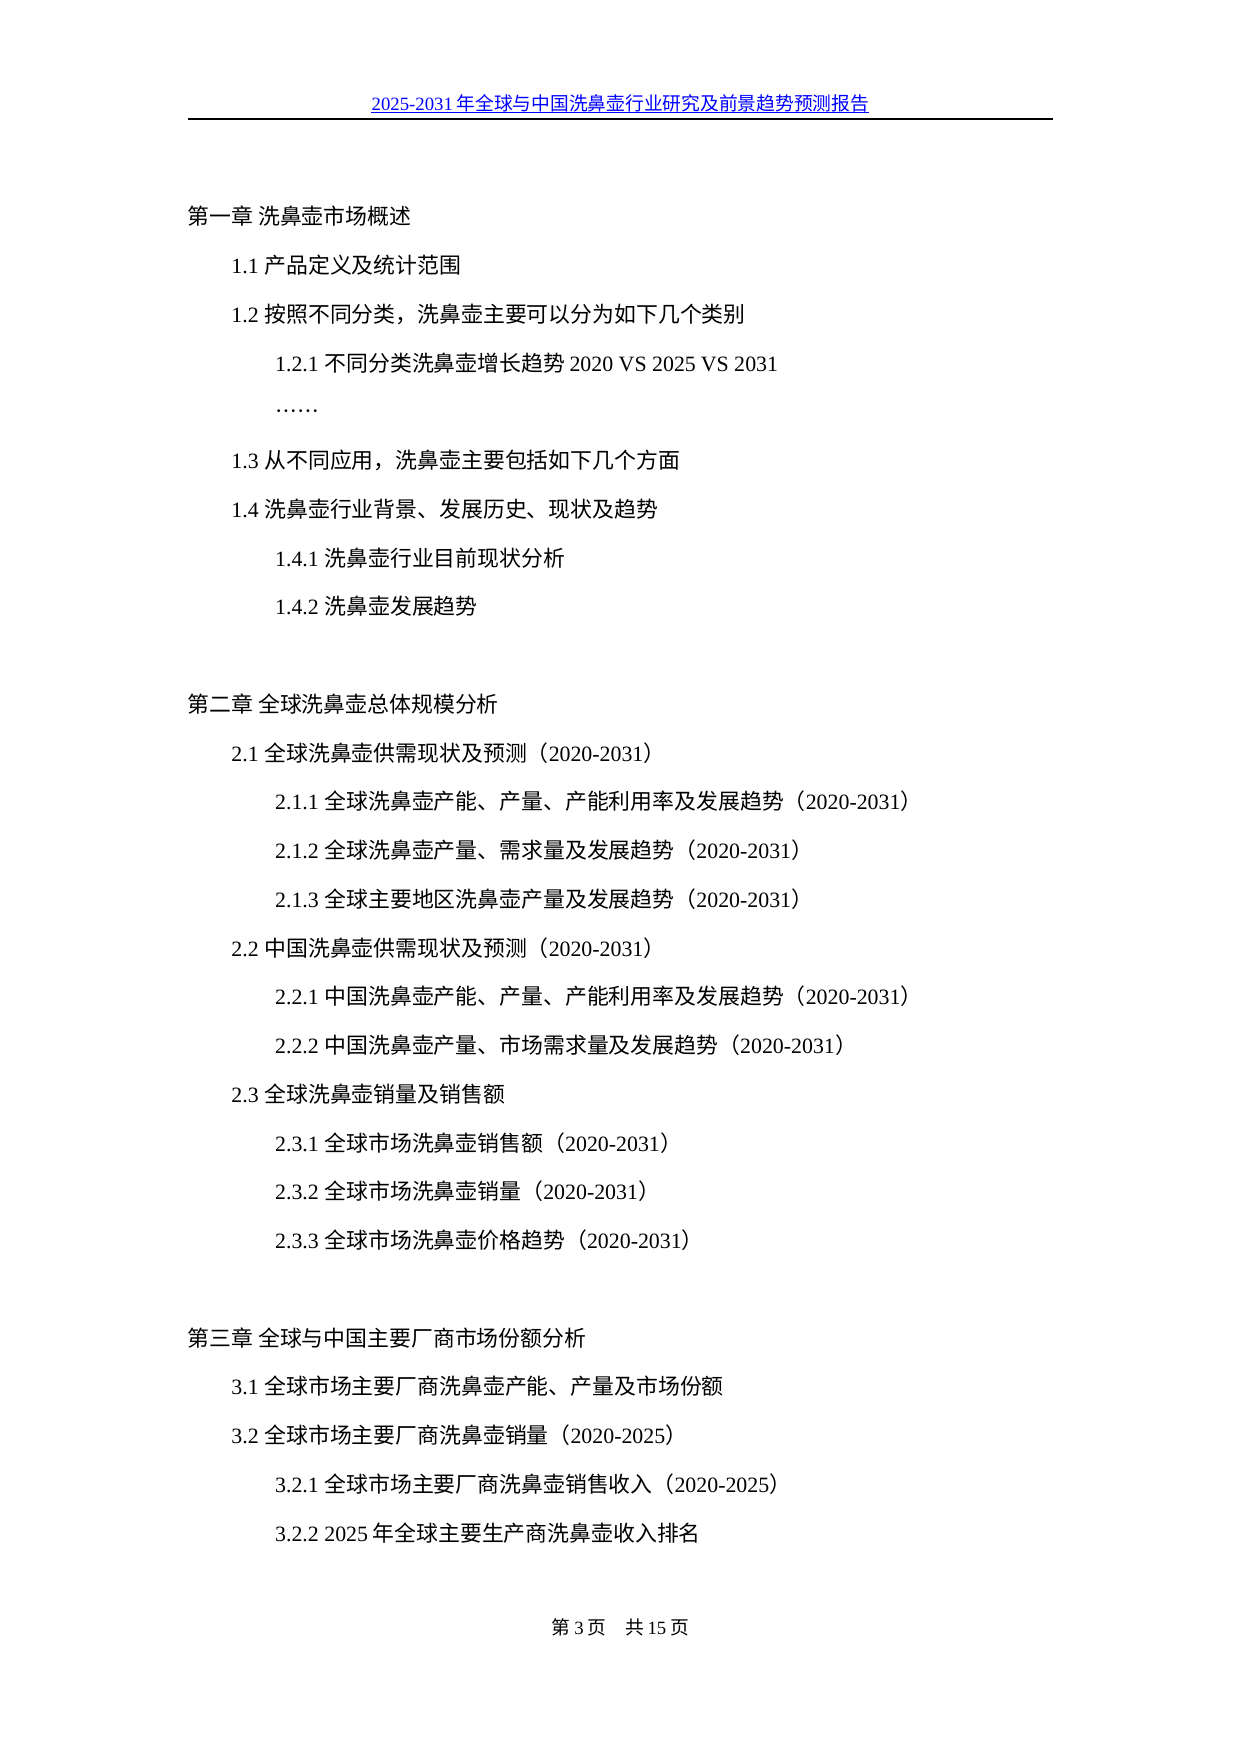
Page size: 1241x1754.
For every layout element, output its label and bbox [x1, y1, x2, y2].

text [187, 150, 1053, 1548]
